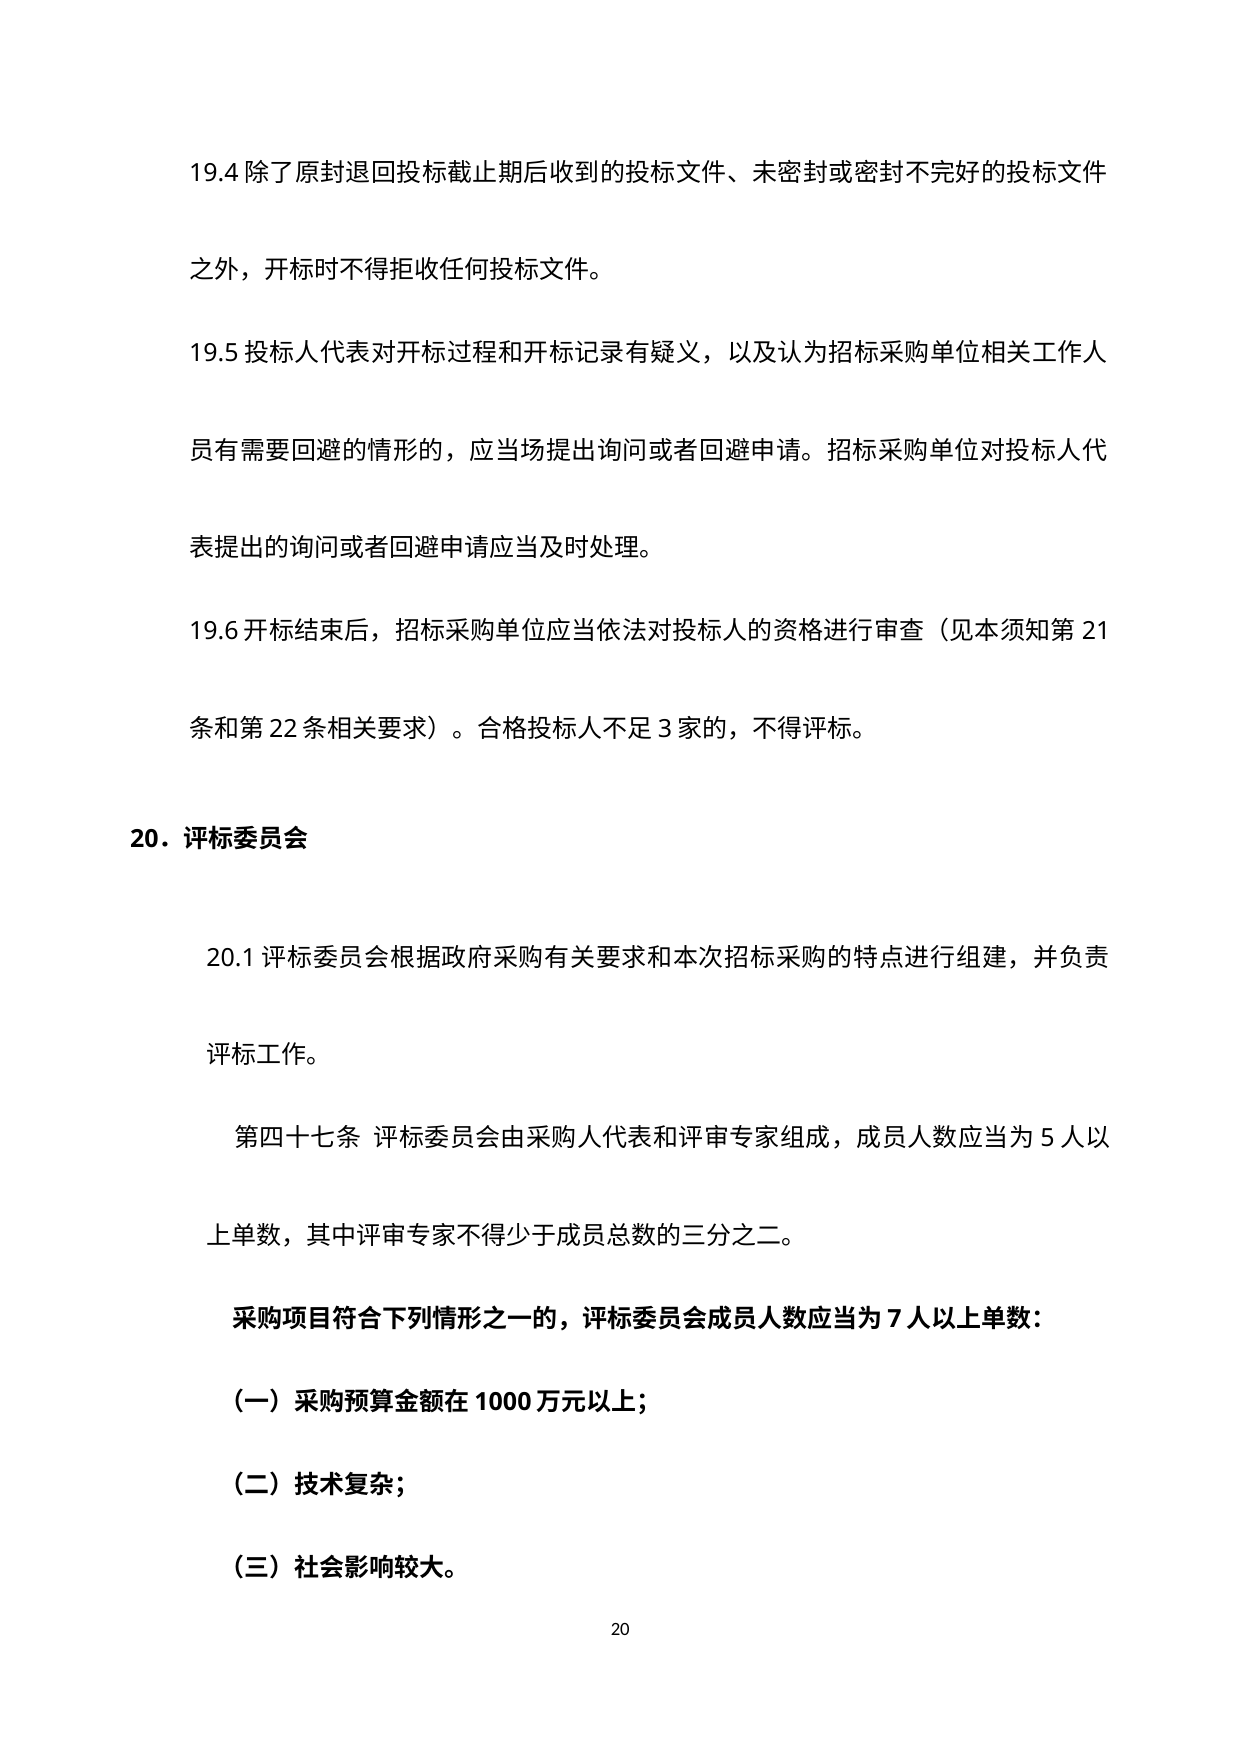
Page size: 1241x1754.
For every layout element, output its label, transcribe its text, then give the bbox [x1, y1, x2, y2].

text 20.1评标委员会根据政府采购有关要求和本次招标采购的特点进行组建，并负责评标工作。 [206, 923, 1110, 1085]
text （一）采购预算金额在1000万元以上； [206, 1367, 1110, 1432]
text 19.5投标人代表对开标过程和开标记录有疑义，以及认为招标采购单位相关工作人员有需要回避的情形的，应当场提出询问或者回避申请。招标采购单位对投标人代表提出的询问或者回避申请应当及时处理。 [189, 318, 1110, 578]
text 采购项目符合下列情形之一的，评标委员会成员人数应当为7人以上单数： [206, 1284, 1110, 1349]
text （三）社会影响较大。 [206, 1533, 1110, 1598]
text 第四十七条 评标委员会由采购人代表和评审专家组成，成员人数应当为5人以上单数，其中评审专家不得少于成员总数的三分之二。 [206, 1103, 1110, 1266]
subtitle 20．评标委员会 [130, 804, 1110, 869]
text 19.6开标结束后，招标采购单位应当依法对投标人的资格进行审查（见本须知第21条和第22条相关要求）。合格投标人不足3家的，不得评标。 [189, 596, 1110, 759]
text 19.4除了原封退回投标截止期后收到的投标文件、未密封或密封不完好的投标文件之外，开标时不得拒收任何投标文件。 [189, 138, 1110, 300]
text （二）技术复杂； [206, 1450, 1110, 1515]
